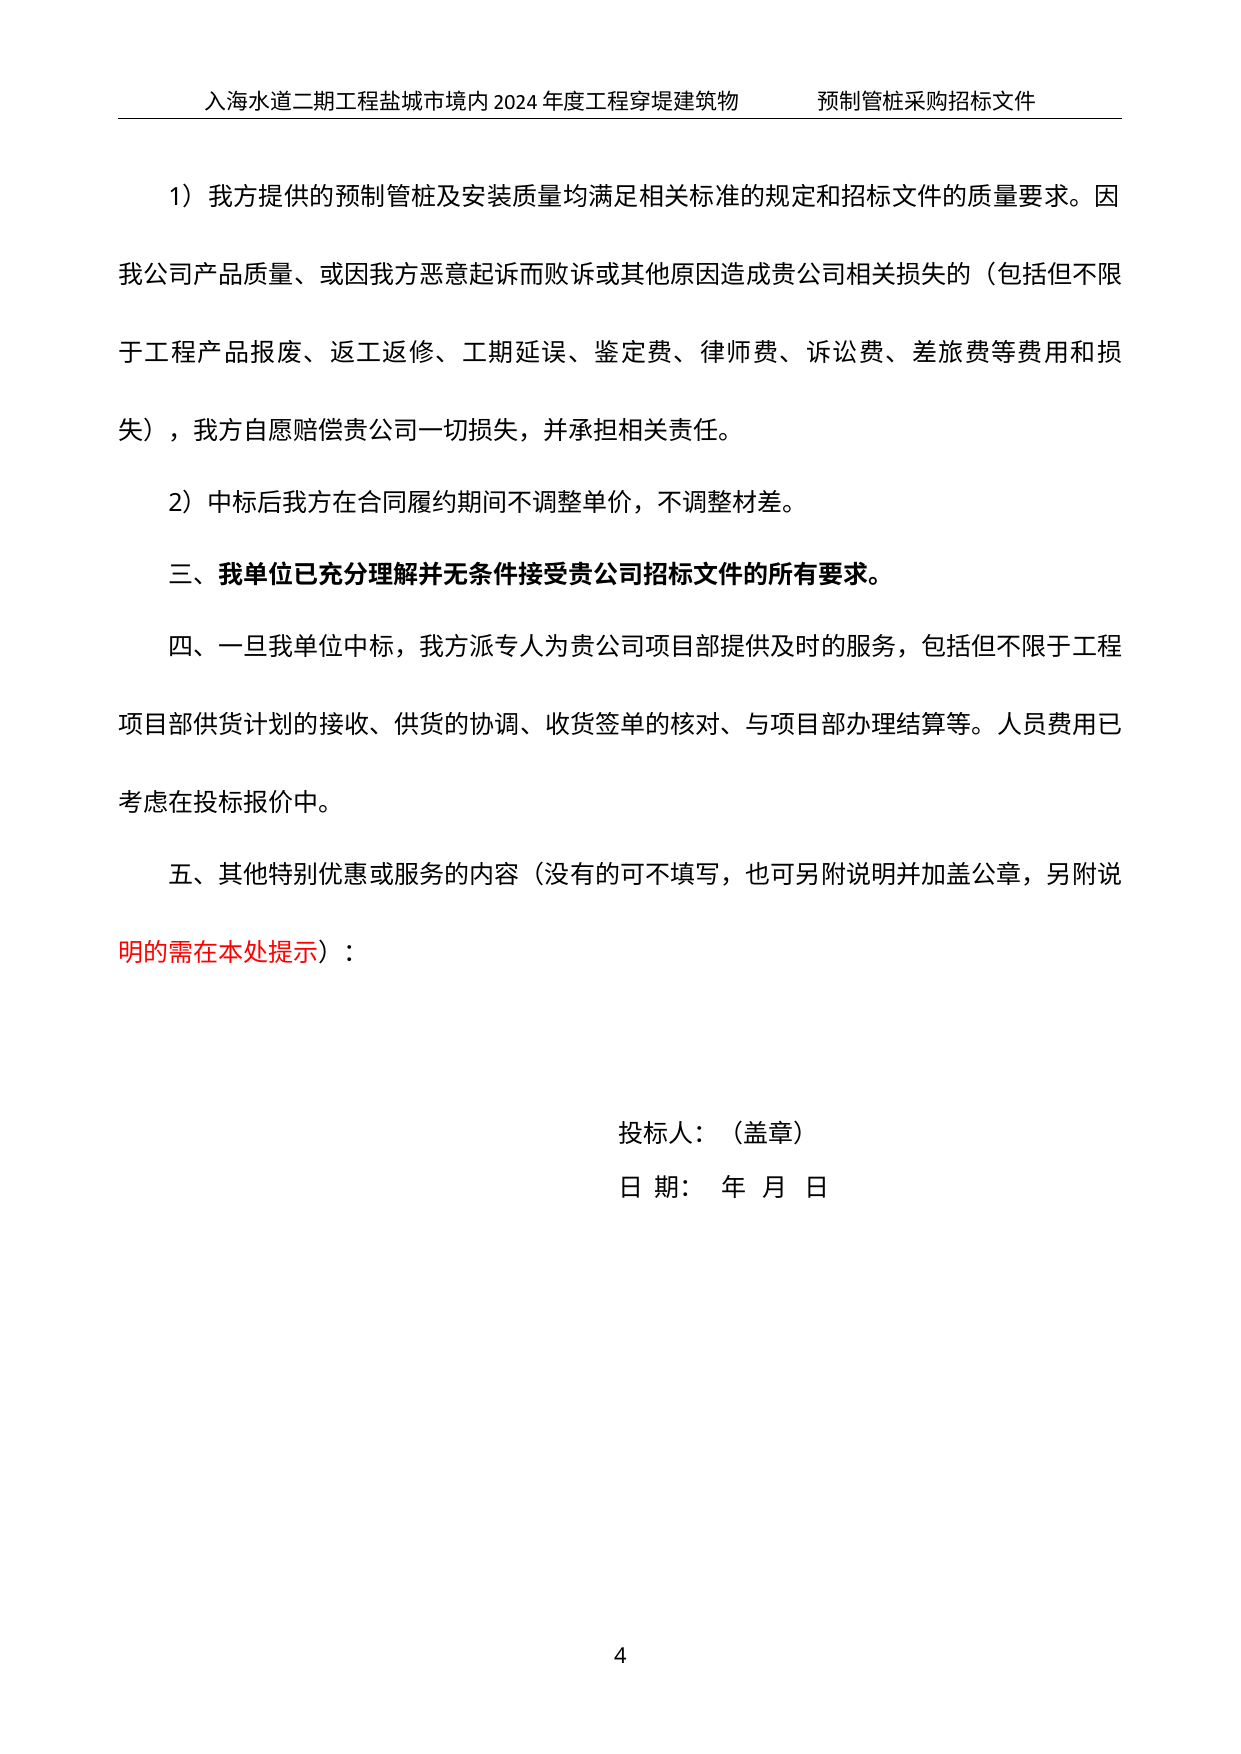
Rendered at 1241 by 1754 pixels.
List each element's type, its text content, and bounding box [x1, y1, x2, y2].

text 投标人：（盖章） [118, 1113, 1122, 1150]
text 四、一旦我单位中标，我方派专人为贵公司项目部提供及时的服务，包括但不限于工程项目部供货计划的接收、供货的协调、收货签单的核对、与项目部办理结算等。人员费用已考虑在投标报价中。 [118, 612, 1122, 833]
text 1）我方提供的预制管桩及安装质量均满足相关标准的规定和招标文件的质量要求。因我公司产品质量、或因我方恶意起诉而败诉或其他原因造成贵公司相关损失的（包括但不限于工程产品报废、返工返修、工期延误、鉴定费、律师费、诉讼费、差旅费等费用和损失），我方自愿赔偿贵公司一切损失，并承担相关责任。 [118, 162, 1122, 461]
text 2）中标后我方在合同履约期间不调整单价，不调整材差。 [118, 468, 1122, 533]
text 日 期： 年 月 日 [118, 1168, 1122, 1204]
text 五、其他特别优惠或服务的内容（没有的可不填写，也可另附说明并加盖公章，另附说明的需在本处提示）： [118, 840, 1122, 983]
text 三、我单位已充分理解并无条件接受贵公司招标文件的所有要求。 [118, 540, 1148, 605]
